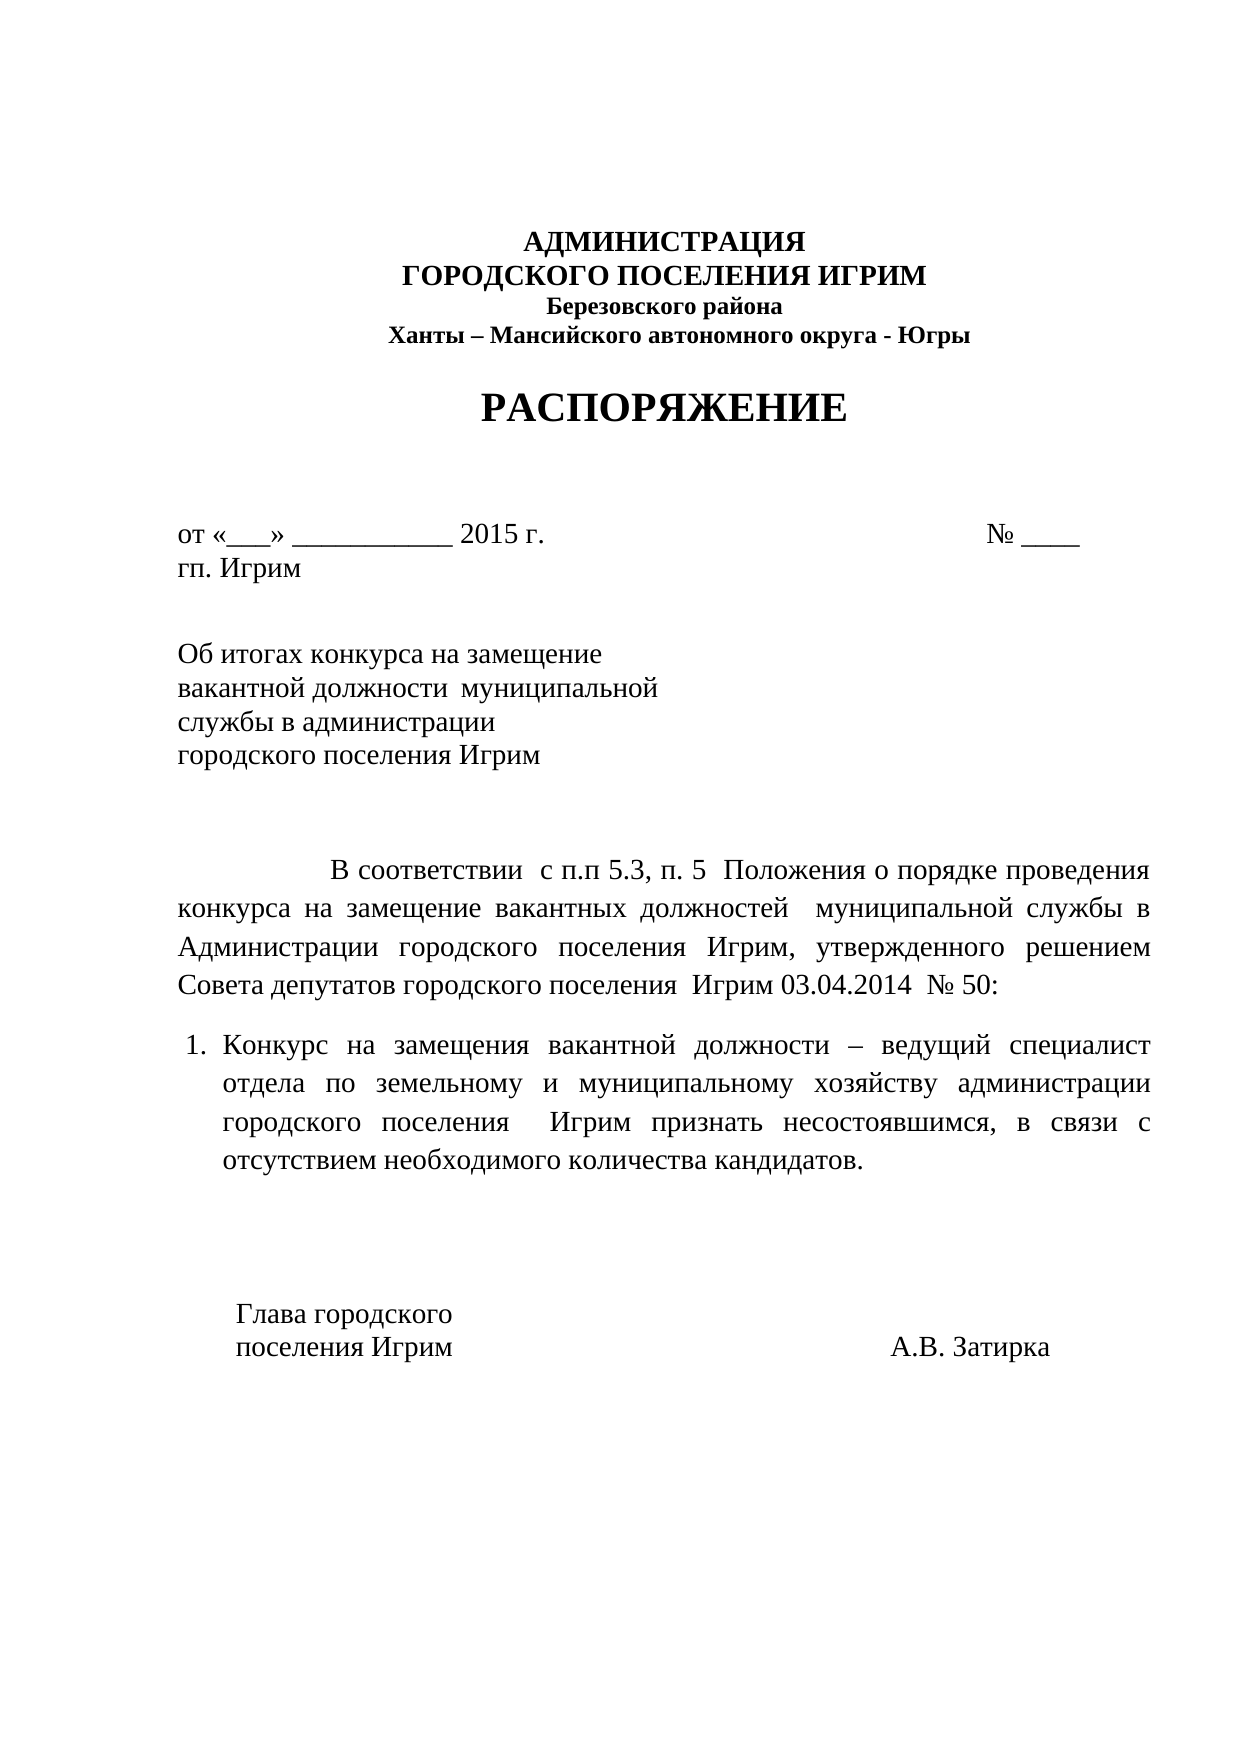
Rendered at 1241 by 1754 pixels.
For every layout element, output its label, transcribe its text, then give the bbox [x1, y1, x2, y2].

text Глава городского [177, 1296, 1152, 1329]
text городского поселения Игрим [177, 737, 1152, 771]
text от «___» ___________ 2015 г. № ____ [177, 516, 1152, 550]
text поселения Игрим А.В. Затирка [177, 1329, 1152, 1363]
text АДМИНИСТРАЦИЯ [177, 224, 1152, 258]
text Ханты – Мансийского автономного округа - Югры [177, 320, 1152, 349]
text вакантной должности муниципальной [177, 670, 1152, 704]
text службы в администрации [177, 704, 1152, 737]
list Конкурс на замещения вакантной должности – ведущий специалист отдела по земельному и муниципальному хозяйству администрации городского поселения Игрим признать несостоявшимся, в связи с отсутствием необходимого количества кандидатов. [185, 1027, 1152, 1176]
text ГОРОДСКОГО ПОСЕЛЕНИЯ ИГРИМ Березовского района [177, 258, 1152, 320]
text РАСПОРЯЖЕНИЕ [177, 382, 1152, 430]
text гп. Игрим [177, 550, 1152, 583]
text В соответствии с п.п 5.3, п. 5 Положения о порядке проведения конкурса на замещение вакантных должностей муниципальной службы в Администрации городского поселения Игрим, утвержденного решением Совета депутатов городского поселения Игрим 03.04.2014 № 50: [177, 852, 1152, 1001]
text Об итогах конкурса на замещение [177, 637, 1152, 670]
